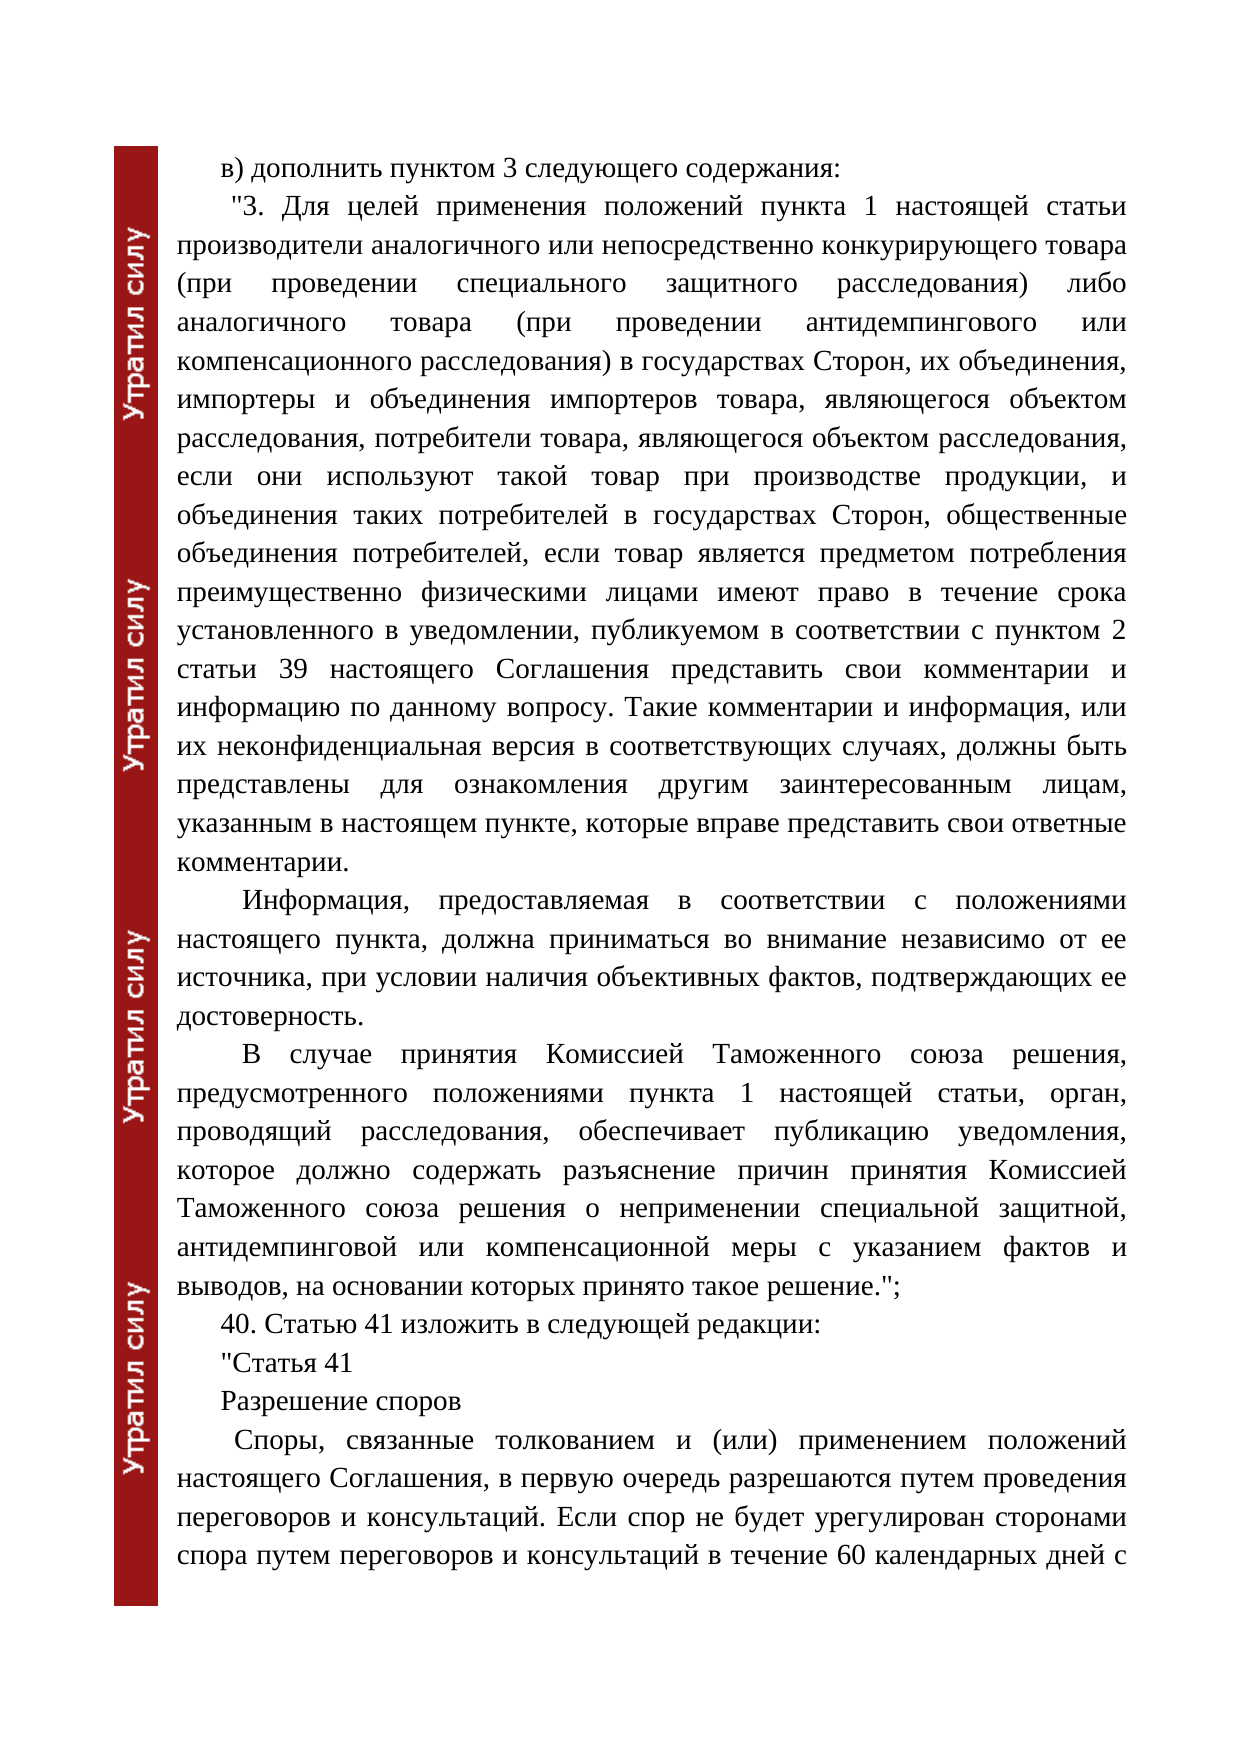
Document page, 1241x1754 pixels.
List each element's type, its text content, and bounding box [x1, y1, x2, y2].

picture [114, 183, 158, 188]
text "Статья 41 [112, 1345, 1128, 1378]
picture [114, 877, 158, 882]
text Информация, предоставляемая в соответствии с положениями настоящего пункта, должна приниматься во внимание независимо от ее источника, при условии наличия объективных фактов, подтверждающих ее достоверность. [112, 882, 1128, 1031]
picture [114, 1417, 158, 1422]
picture [114, 1378, 158, 1383]
text в) дополнить пунктом 3 следующего содержания: [112, 150, 1128, 183]
picture [114, 1571, 158, 1606]
picture [114, 146, 158, 150]
text Разрешение споров [112, 1383, 1128, 1417]
text 40. Статью 41 изложить в следующей редакции: [112, 1306, 1128, 1340]
text В случае принятия Комиссией Таможенного союза решения, предусмотренного положениями пункта 1 настоящей статьи, орган, проводящий расследования, обеспечивает публикацию уведомления, которое должно содержать разъяснение причин принятия Комиссией Таможенного союза решения о неприменении специальной защитной, антидемпинговой или компенсационной меры с указанием фактов и выводов, на основании которых принято такое решение."; [112, 1036, 1128, 1301]
text "3. Для целей применения положений пункта 1 настоящей статьи производители аналогичного или непосредственно конкурирующего товара (при проведении специального защитного расследования) либо аналогичного товара (при проведении антидемпингового или компенсационного расследования) в государствах Сторон, их объединения, импортеры и объединения импортеров товара, являющегося объектом расследования, потребители товара, являющегося объектом расследования, если они используют такой товар при производстве продукции, и объединения таких потребителей в государствах Сторон, общественные объединения потребителей, если товар является предметом потребления преимущественно физическими лицами имеют право в течение срока установленного в уведомлении, публикуемом в соответствии с пунктом 2 статьи 39 настоящего Соглашения представить свои комментарии и информацию по данному вопросу. Такие комментарии и информация, или их неконфиденциальная версия в соответствующих случаях, должны быть представлены для ознакомления другим заинтересованным лицам, указанным в настоящем пункте, которые вправе представить свои ответные комментарии. [112, 188, 1128, 877]
picture [114, 1031, 158, 1036]
picture [114, 1340, 158, 1345]
picture [114, 1301, 158, 1306]
